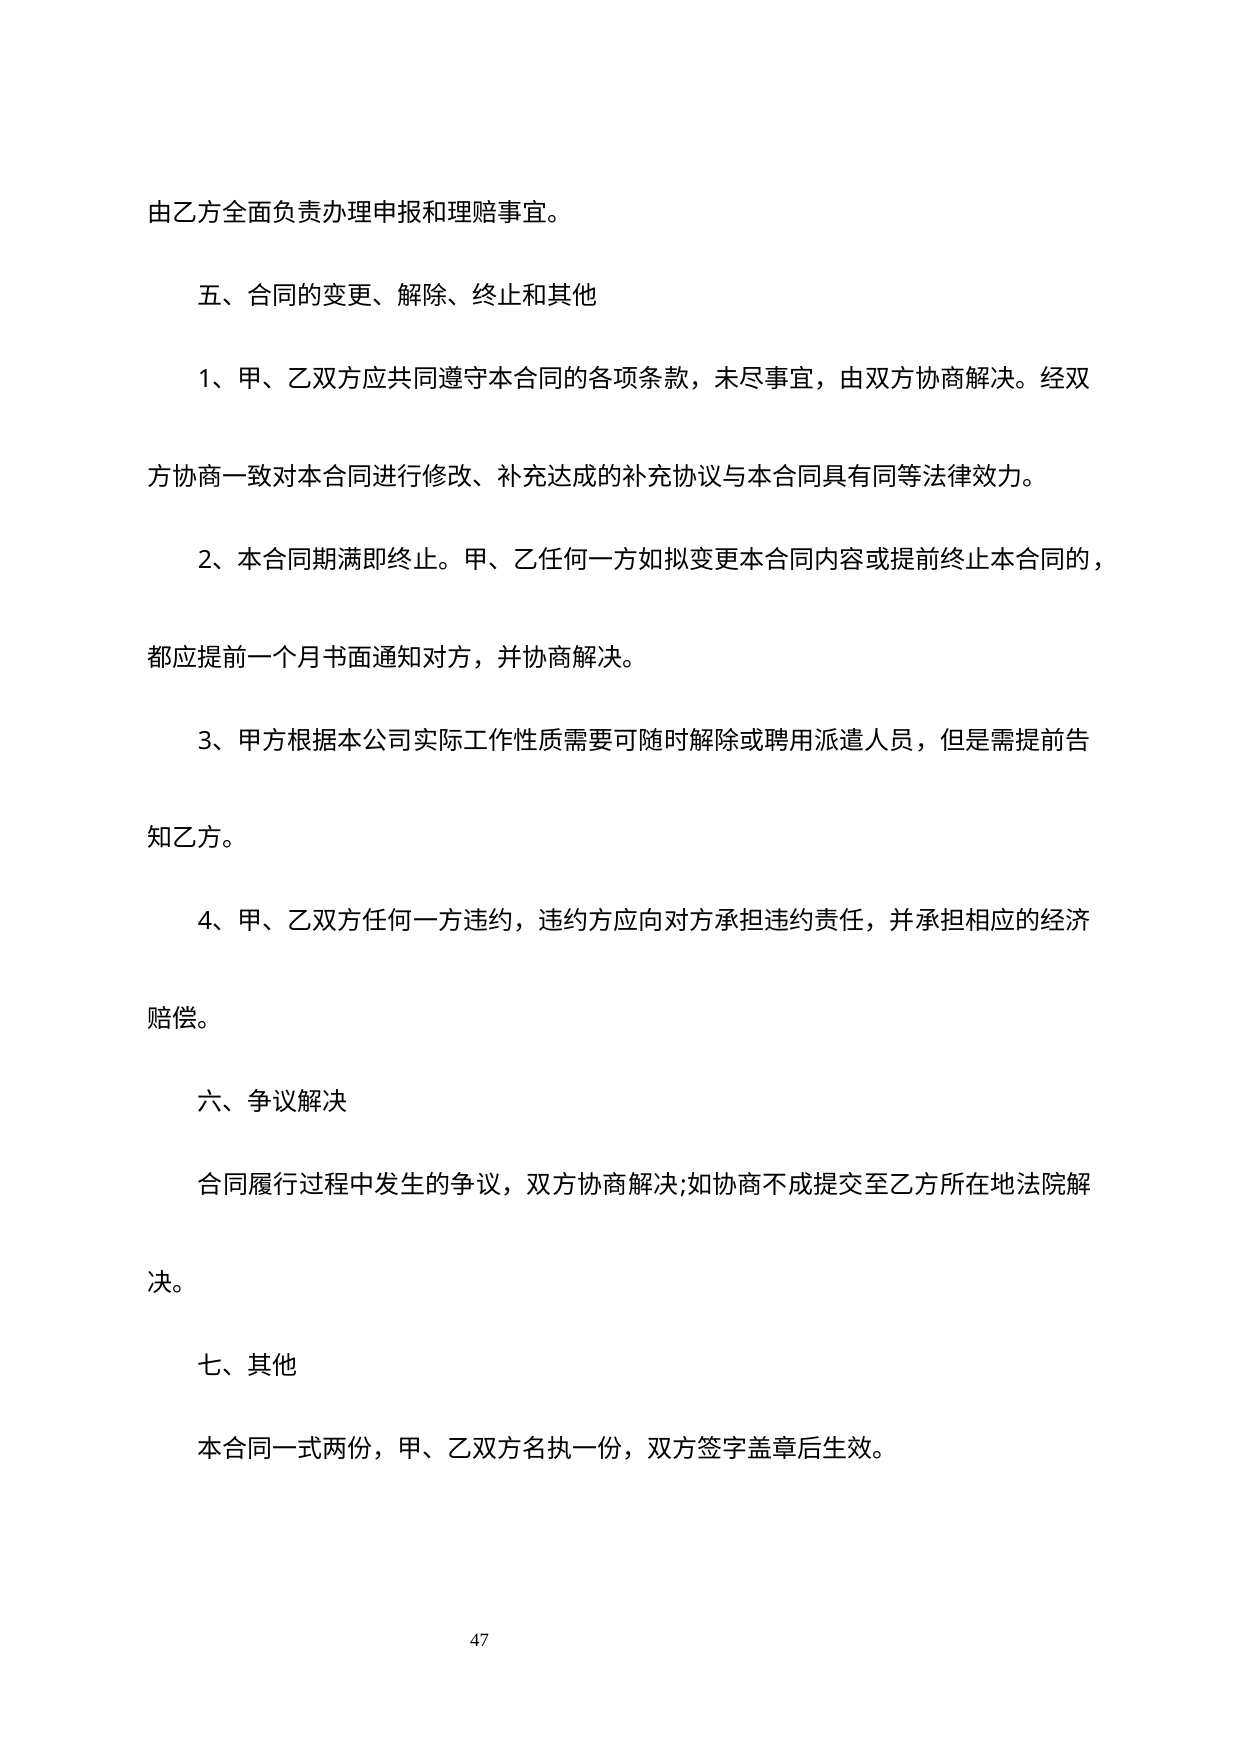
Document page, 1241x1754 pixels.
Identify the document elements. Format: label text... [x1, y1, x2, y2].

list 4、甲、乙双方任何一方违约，违约方应向对方承担违约责任，并承担相应的经济赔偿。 [148, 886, 1093, 1049]
list 六、争议解决 [148, 1067, 1093, 1132]
list 1、甲、乙双方应共同遵守本合同的各项条款，未尽事宜，由双方协商解决。经双方协商一致对本合同进行修改、补充达成的补充协议与本合同具有同等法律效力。 [148, 344, 1093, 507]
list 七、其他 [148, 1331, 1093, 1396]
list 3、甲方根据本公司实际工作性质需要可随时解除或聘用派遣人员，但是需提前告知乙方。 [148, 706, 1093, 868]
list 合同履行过程中发生的争议，双方协商解决;如协商不成提交至乙方所在地法院解决。 [148, 1150, 1093, 1313]
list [148, 178, 1093, 243]
list 本合同一式两份，甲、乙双方名执一份，双方签字盖章后生效。 [148, 1414, 1093, 1479]
list 五、合同的变更、解除、终止和其他 [148, 261, 1093, 326]
list 2、本合同期满即终止。甲、乙任何一方如拟变更本合同内容或提前终止本合同的，都应提前一个月书面通知对方，并协商解决。 [148, 525, 1093, 688]
